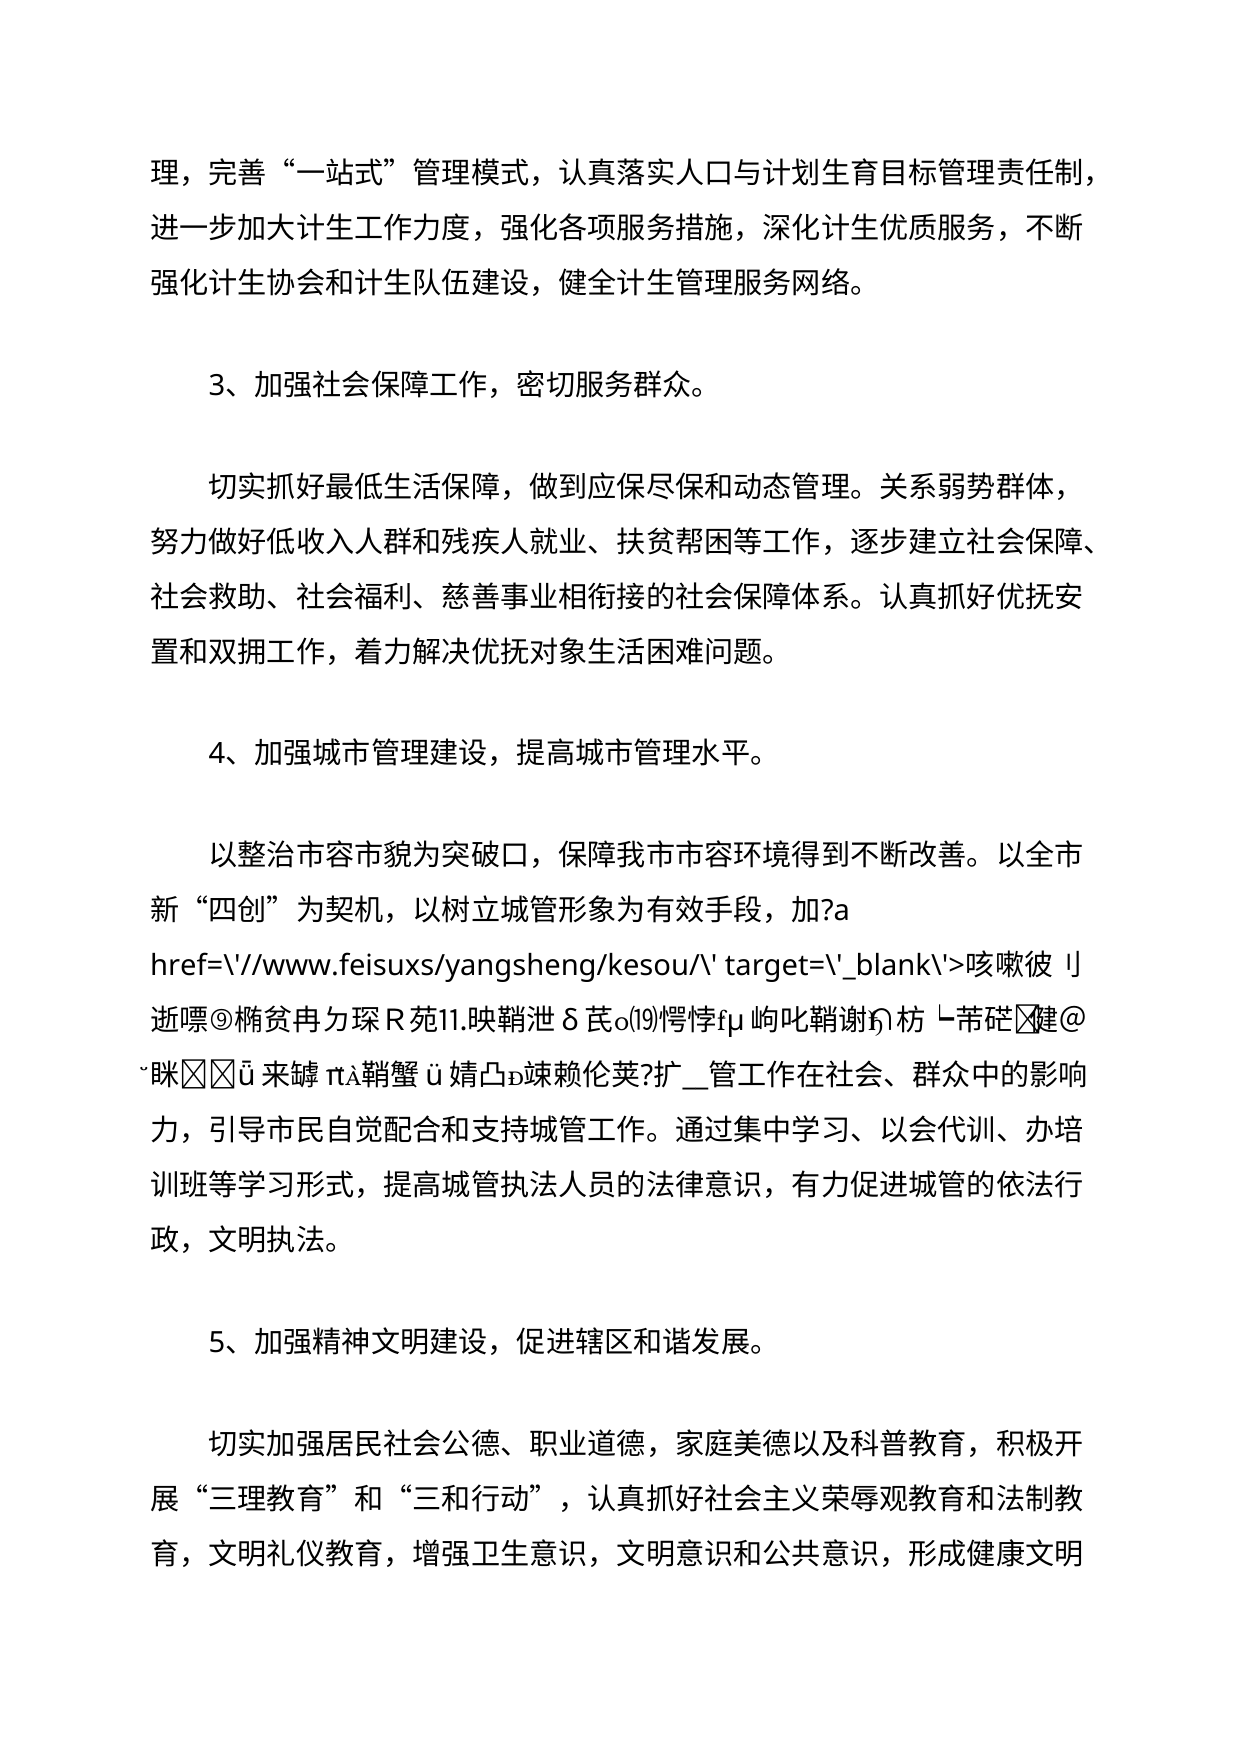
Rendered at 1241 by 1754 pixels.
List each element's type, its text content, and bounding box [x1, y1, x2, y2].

text 3、加强社会保障工作，密切服务群众。 [150, 362, 1090, 404]
text 4、加强城市管理建设，提高城市管理水平。 [150, 730, 1090, 772]
text 以整治市容市貌为突破口，保障我市市容环境得到不断改善。以全市新“四创”为契机，以树立城管形象为有效手段，加?a href=\'//www.feisuxs/yangsheng/kesou/\' target=\'_blank\'>咳嗽彼刂逝嘌椭贫冉ㄉ琛Ｒ苑⒒映鞘泄δ芪⒆愕悖μ岣叱鞘谢∩枋┕芾硭健＠眯ǖ来罅π鞘蟹ü婧凸竦赖伦荚?扩__管工作在社会、群众中的影响力，引导市民自觉配合和支持城管工作。通过集中学习、以会代训、办培训班等学习形式，提高城管执法人员的法律意识，有力促进城管的依法行政，文明执法。 [150, 832, 1090, 1259]
text 5、加强精神文明建设，促进辖区和谐发展。 [150, 1318, 1090, 1361]
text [150, 150, 1090, 302]
text 切实抓好最低生活保障，做到应保尽保和动态管理。关系弱势群体，努力做好低收入人群和残疾人就业、扶贫帮困等工作，逐步建立社会保障、社会救助、社会福利、慈善事业相衔接的社会保障体系。认真抓好优抚安置和双拥工作，着力解决优抚对象生活困难问题。 [150, 463, 1090, 671]
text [150, 1420, 1090, 1572]
